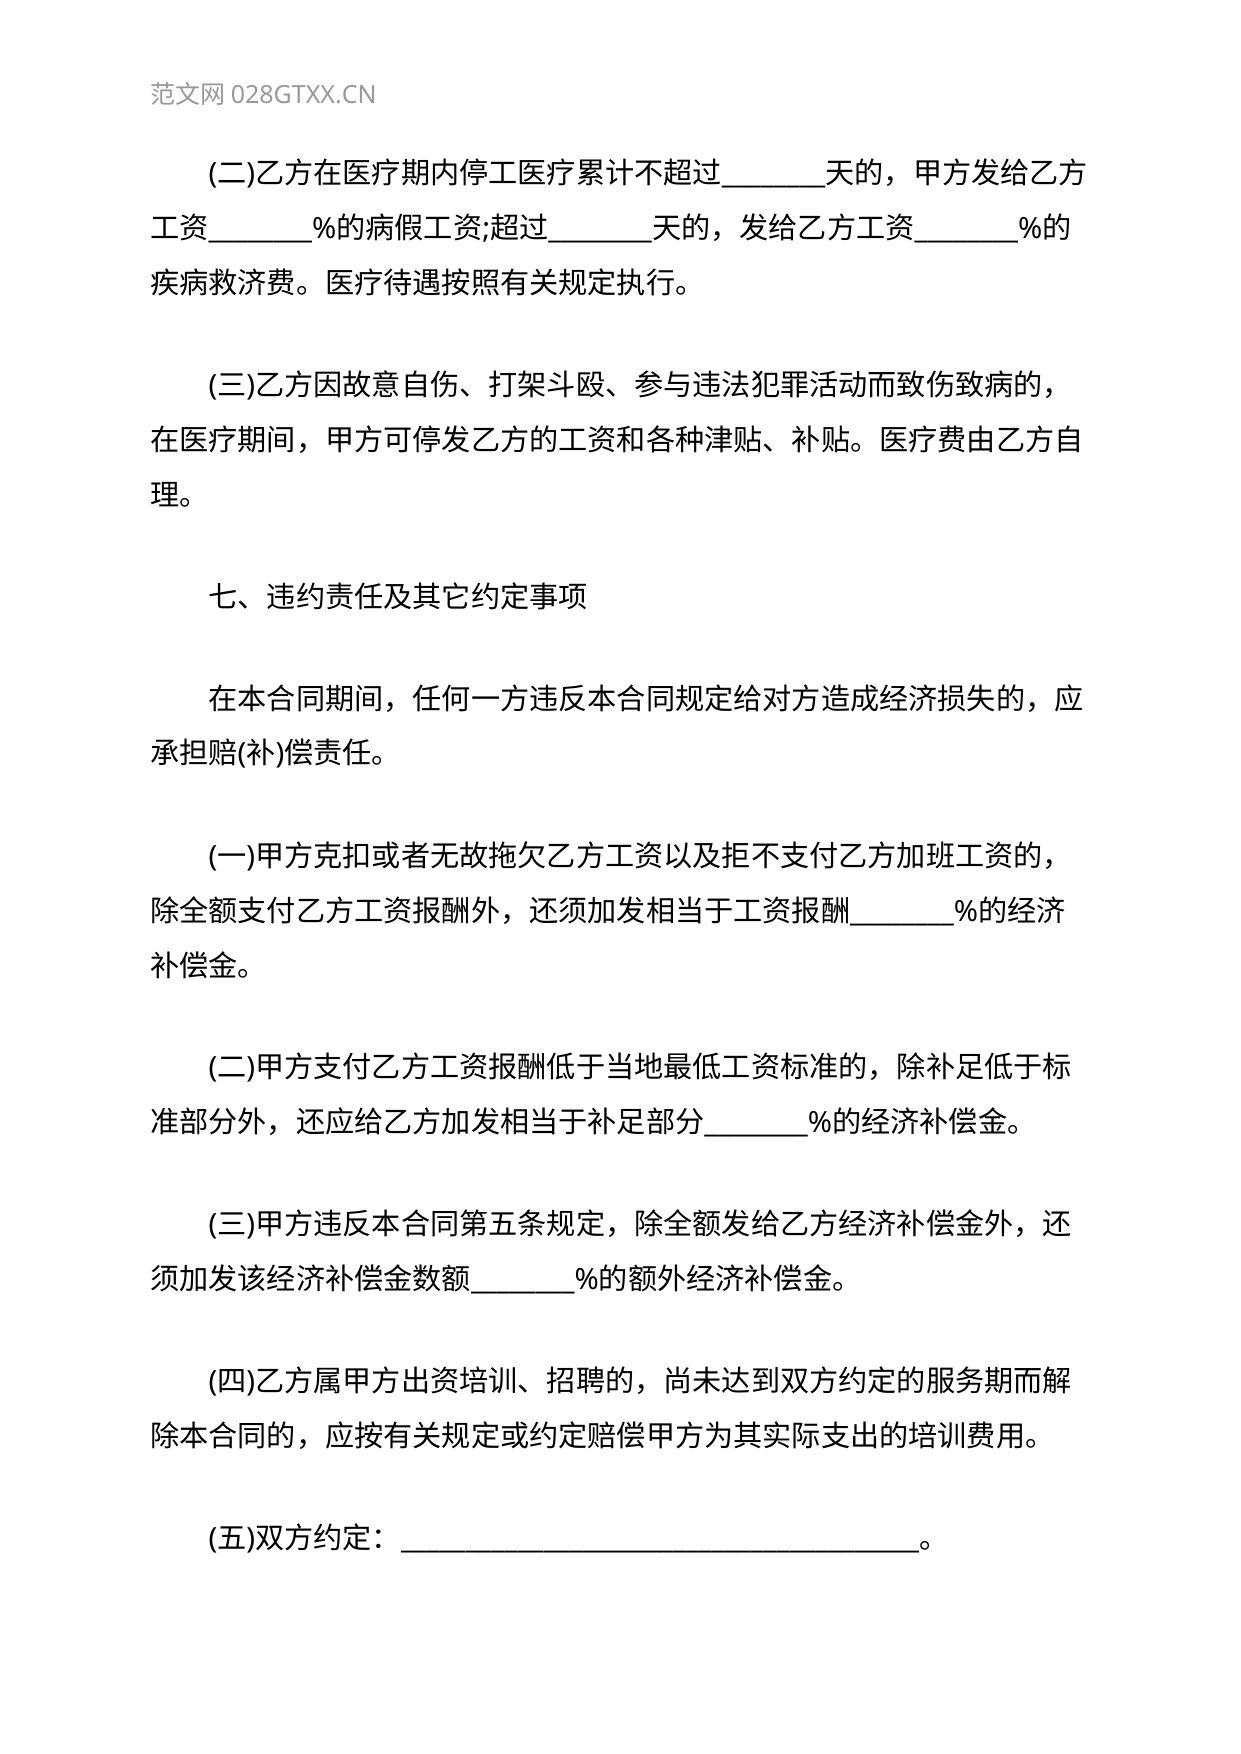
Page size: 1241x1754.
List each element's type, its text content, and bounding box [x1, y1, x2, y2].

text 在本合同期间，任何一方违反本合同规定给对方造成经济损失的，应承担赔(补)偿责任。 [150, 675, 1090, 772]
text (二)乙方在医疗期内停工医疗累计不超过________天的，甲方发给乙方工资________%的病假工资;超过________天的，发给乙方工资________%的疾病救济费。医疗待遇按照有关规定执行。 [150, 150, 1090, 302]
text (二)甲方支付乙方工资报酬低于当地最低工资标准的，除补足低于标准部分外，还应给乙方加发相当于补足部分________%的经济补偿金。 [150, 1044, 1090, 1141]
text (一)甲方克扣或者无故拖欠乙方工资以及拒不支付乙方加班工资的，除全额支付乙方工资报酬外，还须加发相当于工资报酬________%的经济补偿金。 [150, 832, 1090, 984]
text 七、违约责任及其它约定事项 [150, 573, 1090, 616]
text (四)乙方属甲方出资培训、招聘的，尚未达到双方约定的服务期而解除本合同的，应按有关规定或约定赔偿甲方为其实际支出的培训费用。 [150, 1358, 1090, 1455]
text (三)乙方因故意自伤、打架斗殴、参与违法犯罪活动而致伤致病的，在医疗期间，甲方可停发乙方的工资和各种津贴、补贴。医疗费由乙方自理。 [150, 362, 1090, 514]
text (五)双方约定：________________________________________。 [150, 1514, 1090, 1557]
text (三)甲方违反本合同第五条规定，除全额发给乙方经济补偿金外，还须加发该经济补偿金数额________%的额外经济补偿金。 [150, 1201, 1090, 1298]
